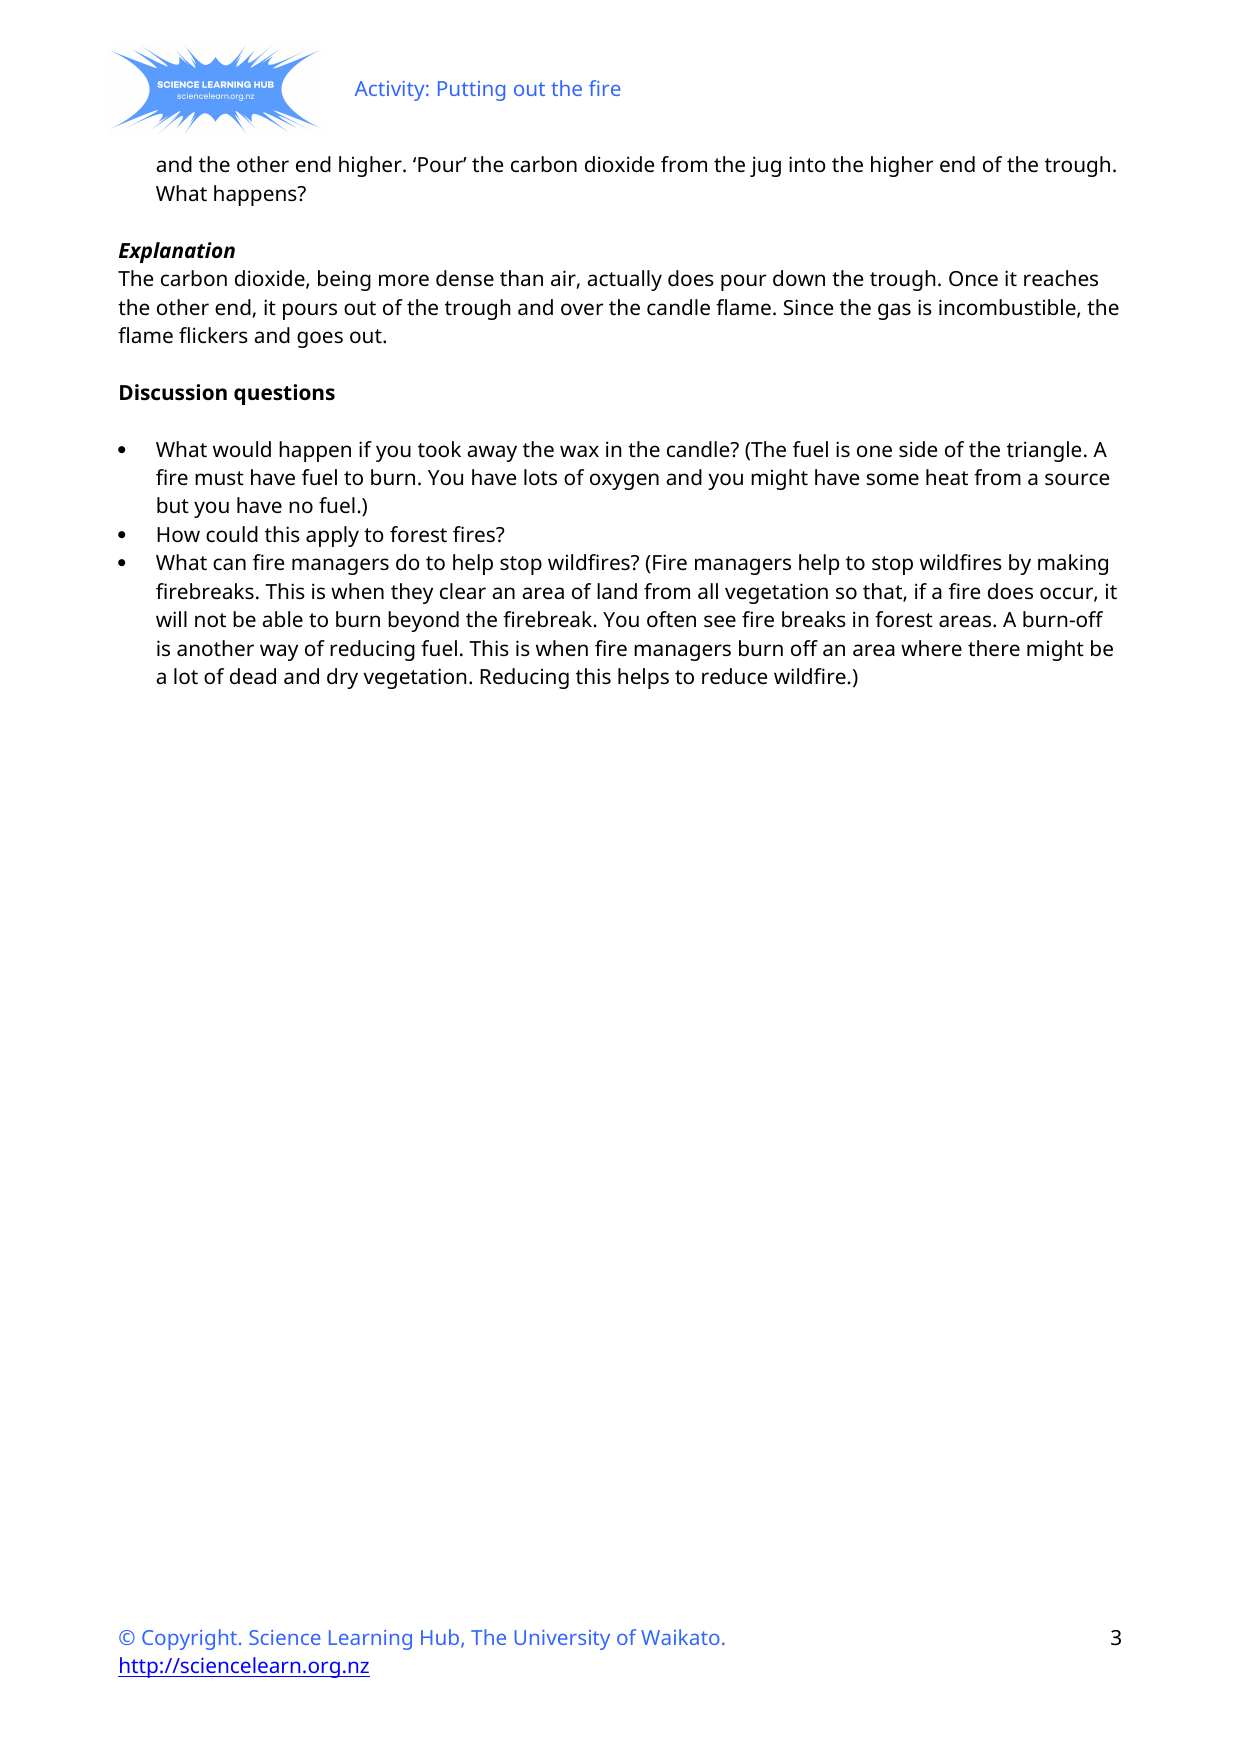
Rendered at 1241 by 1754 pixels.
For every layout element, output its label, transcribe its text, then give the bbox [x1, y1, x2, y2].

list What can fire managers do to help stop wildfires? (Fire managers help to stop wildfires by making firebreaks. This is when they clear an area of land from all vegetation so that, if a fire does occur, it will not be able to burn beyond the firebreak. You often see fire breaks in forest areas. A burn-off is another way of reducing fuel. This is when fire managers burn off an area where there might be a lot of dead and dry vegetation. Reducing this helps to reduce wildfire.) [118, 548, 1122, 691]
text Explanation [118, 236, 1122, 264]
text The carbon dioxide, being more dense than air, actually does pour down the trough. Once it reaches the other end, it pours out of the trough and over the candle flame. Since the gas is incombustible, the flame flickers and goes out. [118, 264, 1122, 349]
list How could this apply to forest fires? [118, 520, 1122, 548]
list What would happen if you took away the wax in the candle? (The fuel is one side of the triangle. A fire must have fuel to burn. You have lots of oxygen and you might have some heat from a source but you have no fuel.) [118, 435, 1122, 520]
text Discussion questions [118, 378, 1122, 406]
picture [109, 43, 322, 135]
